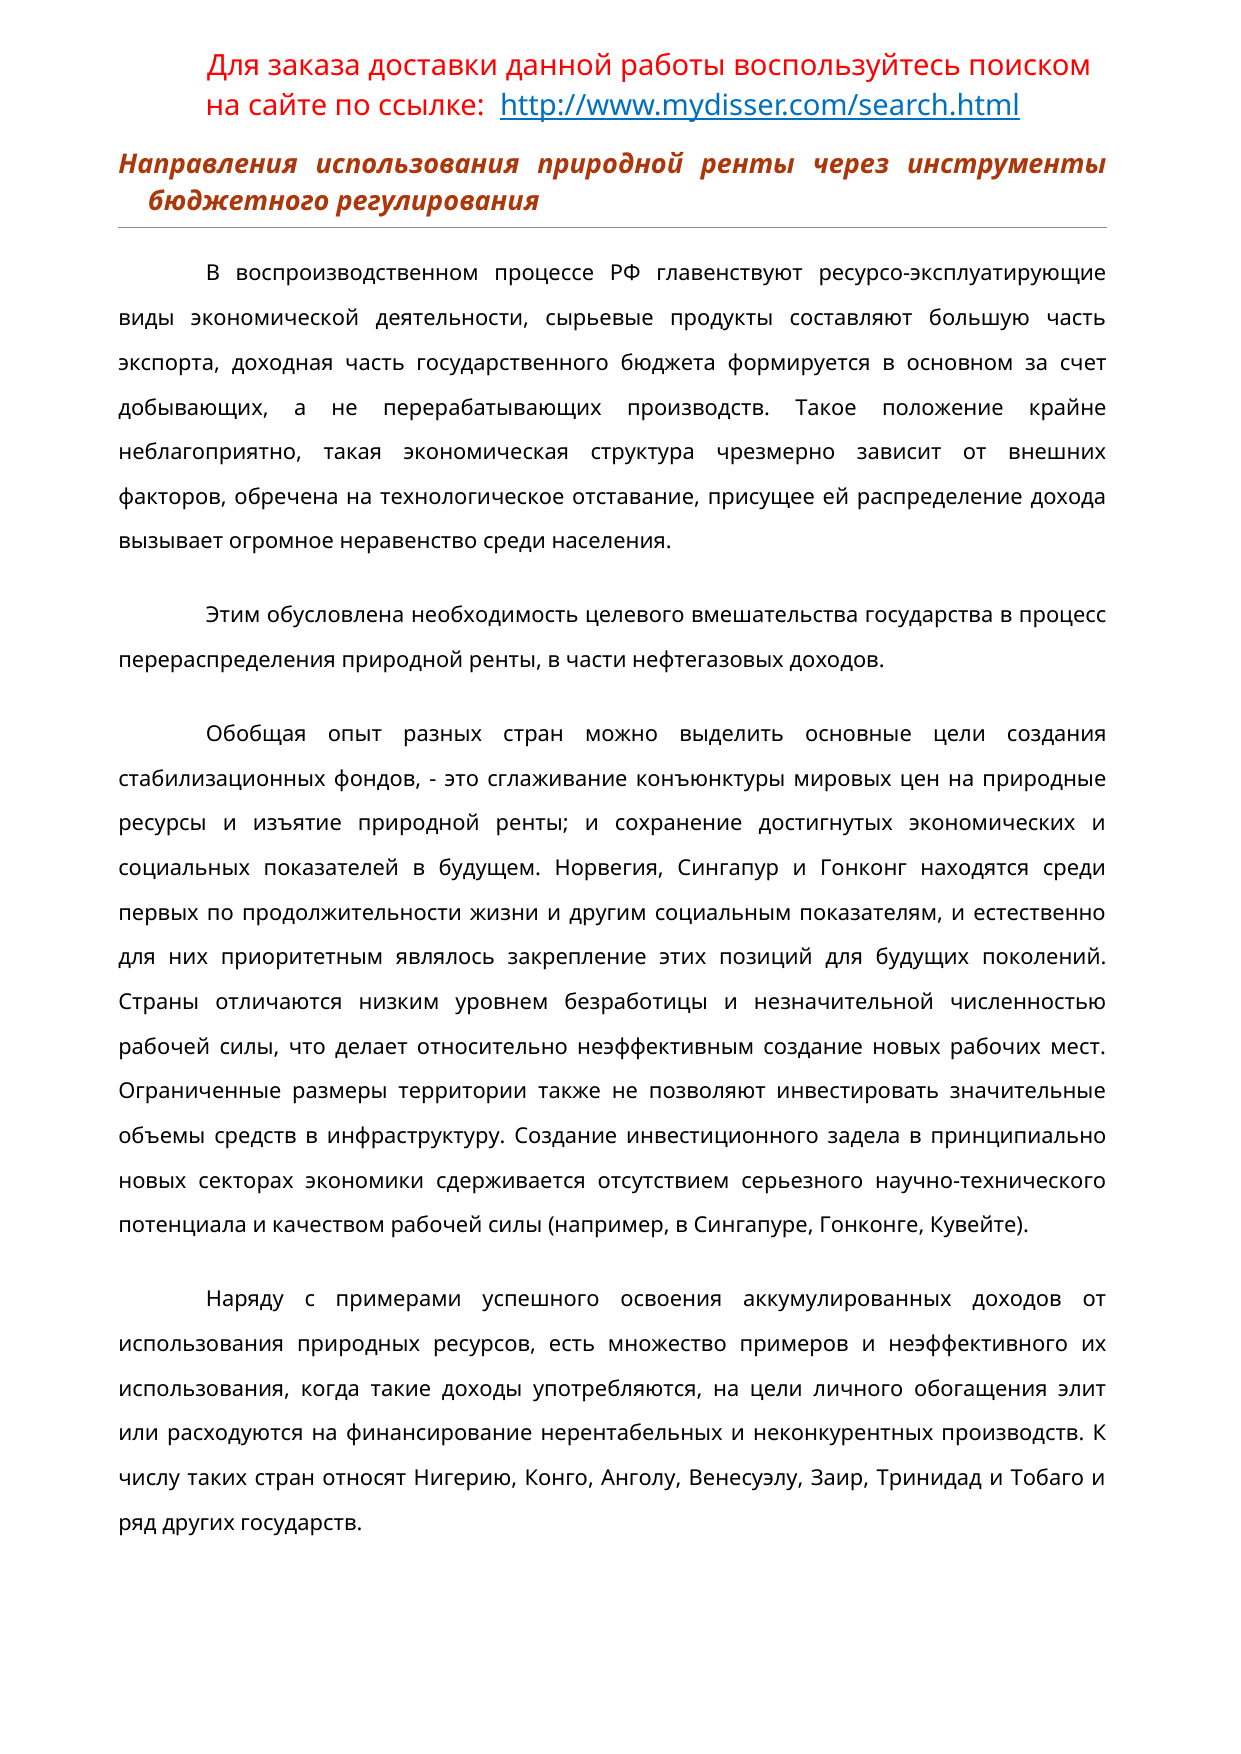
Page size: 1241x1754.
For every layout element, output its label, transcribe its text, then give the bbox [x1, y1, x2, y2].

subtitle Направления использования природной ренты через инструменты бюджетного регулирования [118, 144, 1107, 227]
text Наряду с примерами успешного освоения аккумулированных доходов от использования природных ресурсов, есть множество примеров и неэффективного их использования, когда такие доходы употребляются, на цели личного обогащения элит или расходуются на финансирование нерентабельных и неконкурентных производств. К числу таких стран относят Нигерию, Конго, Анголу, Венесуэлу, Заир, Тринидад и Тобаго и ряд других государств. [118, 1283, 1107, 1537]
text Обобщая опыт разных стран можно выделить основные цели создания стабилизационных фондов, - это сглаживание конъюнктуры мировых цен на природные ресурсы и изъятие природной ренты; и сохранение достигнутых экономических и социальных показателей в будущем. Норвегия, Сингапур и Гонконг находятся среди первых по продолжительности жизни и другим социальным показателям, и естественно для них приоритетным являлось закрепление этих позиций для будущих поколений. Страны отличаются низким уровнем безработицы и незначительной численностью рабочей силы, что делает относительно неэффективным создание новых рабочих мест. Ограниченные размеры территории также не позволяют инвестировать значительные объемы средств в инфраструктуру. Создание инвестиционного задела в принципиально новых секторах экономики сдерживается отсутствием серьезного научно-технического потенциала и качеством рабочей силы (например, в Сингапуре, Гонконге, Кувейте). [118, 718, 1107, 1239]
text Этим обусловлена необходимость целевого вмешательства государства в процесс перераспределения природной ренты, в части нефтегазовых доходов. [118, 599, 1107, 674]
text В воспроизводственном процессе РФ главенствуют ресурсо-эксплуатирующие виды экономической деятельности, сырьевые продукты составляют большую часть экспорта, доходная часть государственного бюджета формируется в основном за счет добывающих, а не перерабатывающих производств. Такое положение крайне неблагоприятно, такая экономическая структура чрезмерно зависит от внешних факторов, обречена на технологическое отставание, присущее ей распределение дохода вызывает огромное неравенство среди населения. [118, 257, 1107, 555]
